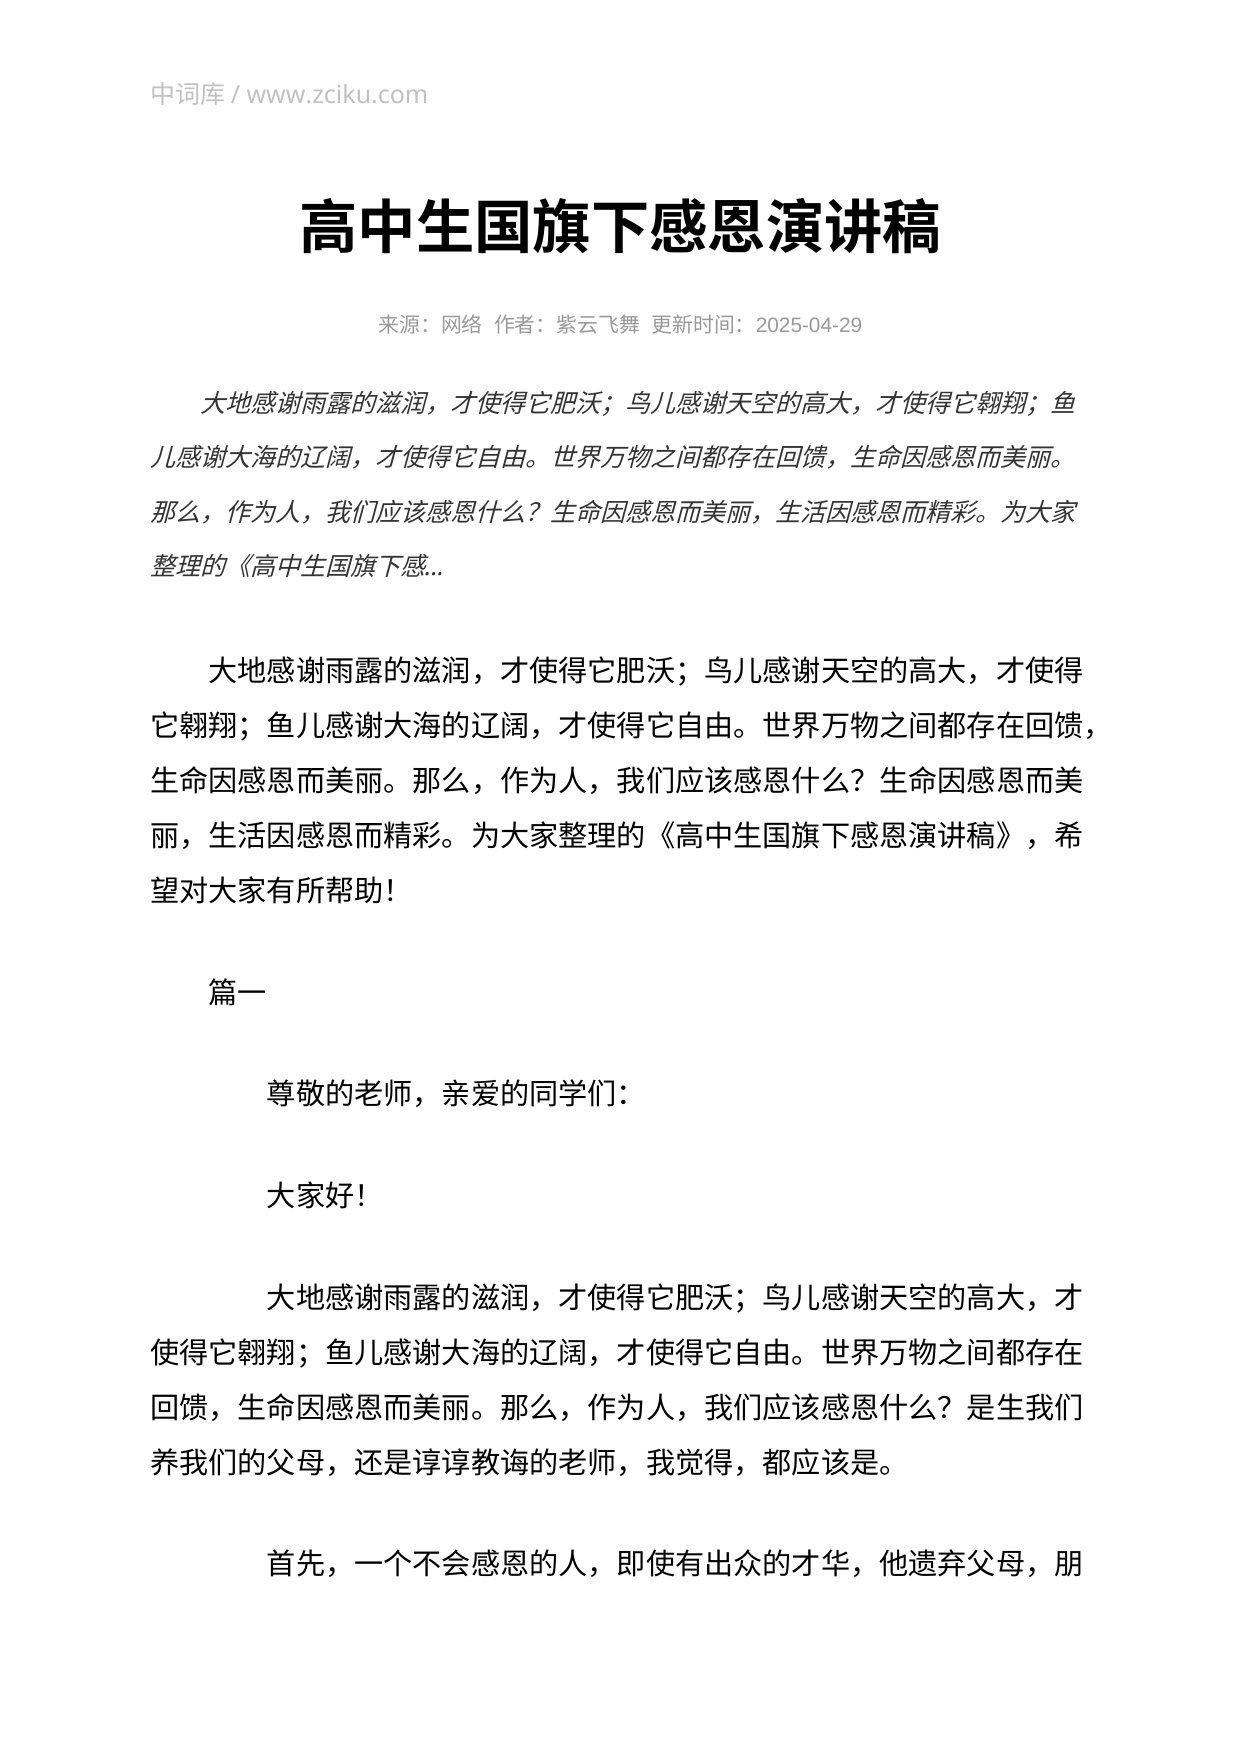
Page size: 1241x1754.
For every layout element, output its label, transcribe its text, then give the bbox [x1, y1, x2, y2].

subtitle 高中生国旗下感恩演讲稿 [150, 181, 1090, 266]
text 大地感谢雨露的滋润，才使得它肥沃；鸟儿感谢天空的高大，才使得它翱翔；鱼儿感谢大海的辽阔，才使得它自由。世界万物之间都存在回馈，生命因感恩而美丽。那么，作为人，我们应该感恩什么？生命因感恩而美丽，生活因感恩而精彩。为大家整理的《高中生国旗下感恩演讲稿》，希望对大家有所帮助！ [150, 648, 1090, 910]
text 大地感谢雨露的滋润，才使得它肥沃；鸟儿感谢天空的高大，才使得它翱翔；鱼儿感谢大海的辽阔，才使得它自由。世界万物之间都存在回馈，生命因感恩而美丽。那么，作为人，我们应该感恩什么？生命因感恩而美丽，生活因感恩而精彩。为大家整理的《高中生国旗下感... [150, 383, 1090, 583]
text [150, 1541, 1090, 1583]
text 大家好！ [150, 1173, 1090, 1215]
text 尊敬的老师，亲爱的同学们： [150, 1071, 1090, 1113]
text 来源：网络 作者：紫云飞舞 更新时间：2025-04-29 [150, 313, 1090, 337]
text 大地感谢雨露的滋润，才使得它肥沃；鸟儿感谢天空的高大，才使得它翱翔；鱼儿感谢大海的辽阔，才使得它自由。世界万物之间都存在回馈，生命因感恩而美丽。那么，作为人，我们应该感恩什么？是生我们养我们的父母，还是谆谆教诲的老师，我觉得，都应该是。 [150, 1274, 1090, 1481]
text 篇一 [150, 969, 1090, 1011]
